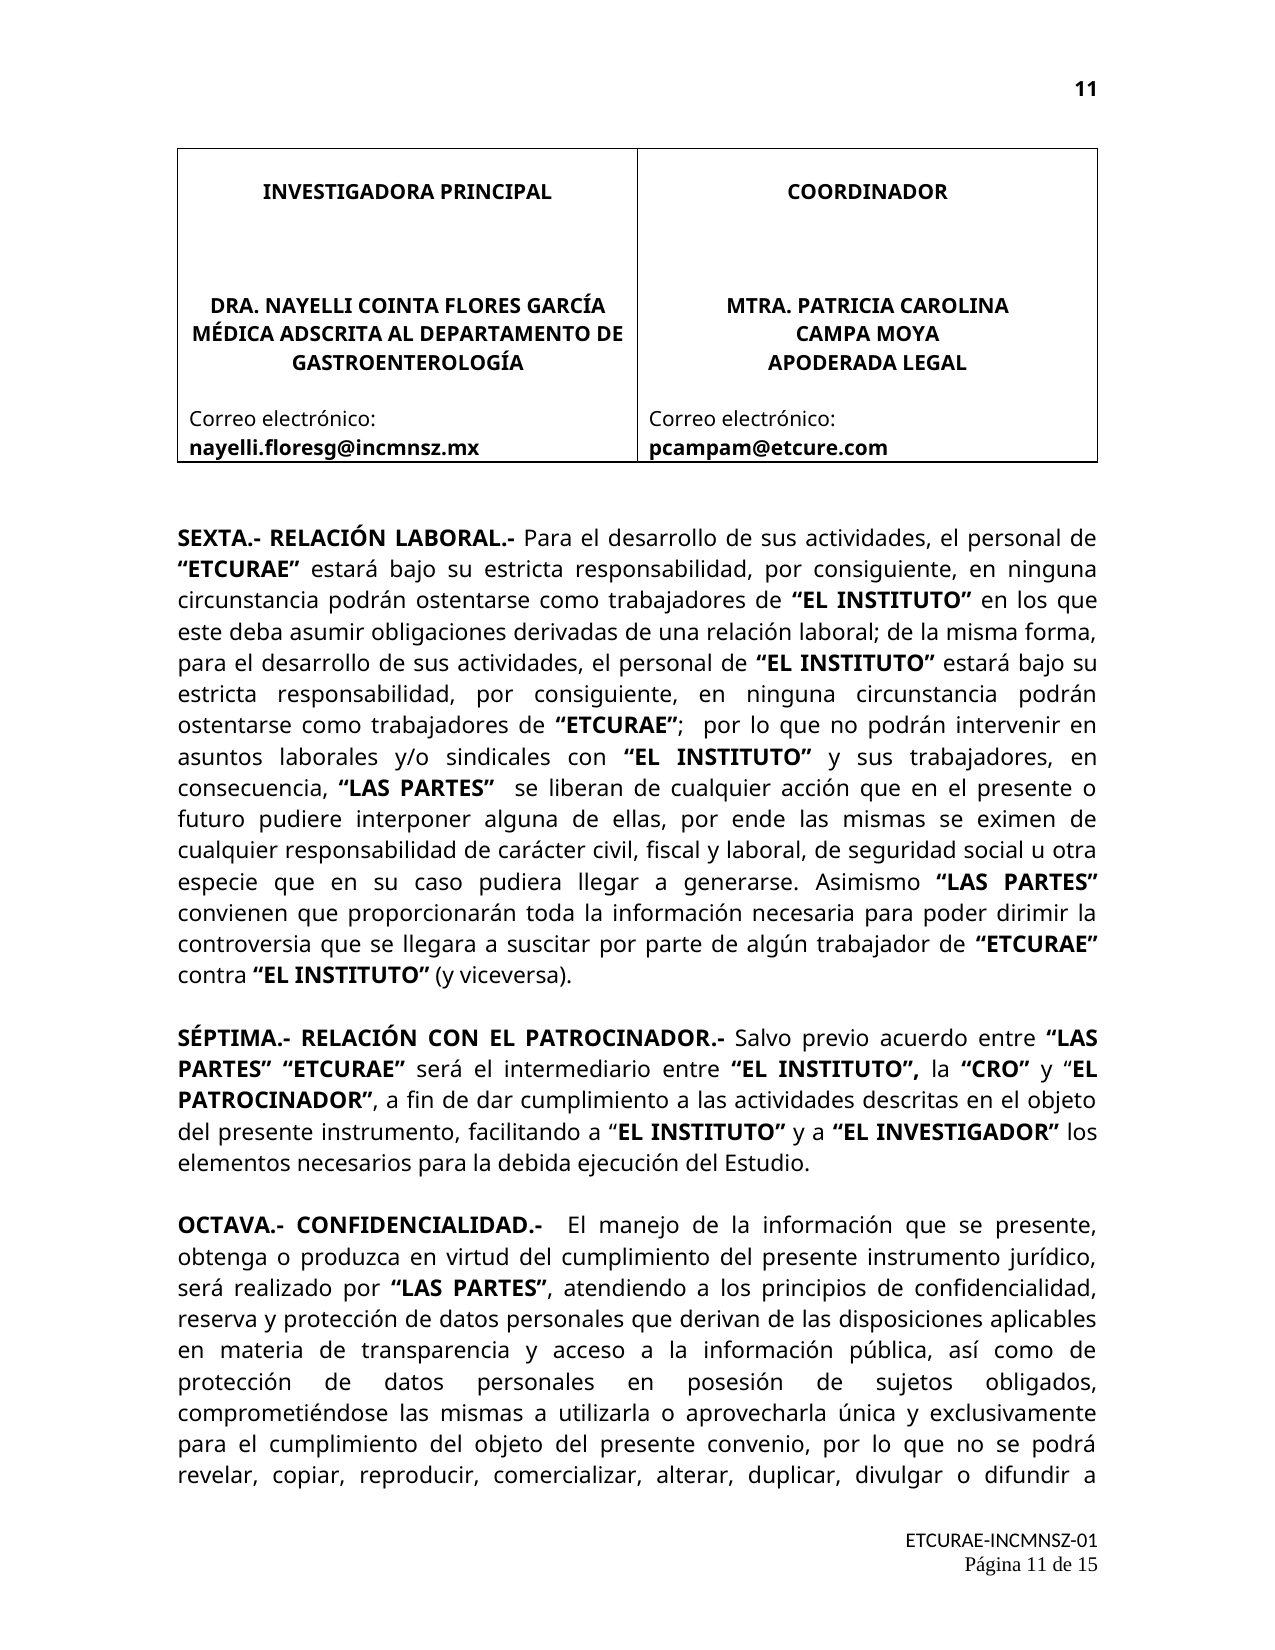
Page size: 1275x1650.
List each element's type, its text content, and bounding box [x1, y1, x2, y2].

table_cell INVESTIGADORA PRINCIPAL DRA. NAYELLI COINTA FLORES GARCÍA MÉDICA ADSCRITA AL DEPARTAMENTO DE GASTROENTEROLOGÍA Correo electrónico: nayelli.floresg@incmnsz.mx [178, 149, 637, 461]
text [177, 1209, 1098, 1491]
text SÉPTIMA.- RELACIÓN CON EL PATROCINADOR.- Salvo previo acuerdo entre “LAS PARTES” “ETCURAE” será el intermediario entre “EL INSTITUTO”, la “CRO” y “EL PATROCINADOR”, a fin de dar cumplimiento a las actividades descritas en el objeto del presente instrumento, facilitando a “EL INSTITUTO” y a “EL INVESTIGADOR” los elementos necesarios para la debida ejecución del Estudio. [177, 1022, 1098, 1178]
text SEXTA.- RELACIÓN LABORAL.- Para el desarrollo de sus actividades, el personal de “ETCURAE” estará bajo su estricta responsabilidad, por consiguiente, en ninguna circunstancia podrán ostentarse como trabajadores de “EL INSTITUTO” en los que este deba asumir obligaciones derivadas de una relación laboral; de la misma forma, para el desarrollo de sus actividades, el personal de “EL INSTITUTO” estará bajo su estricta responsabilidad, por consiguiente, en ninguna circunstancia podrán ostentarse como trabajadores de “ETCURAE”; por lo que no podrán intervenir en asuntos laborales y/o sindicales con “EL INSTITUTO” y sus trabajadores, en consecuencia, “LAS PARTES” se liberan de cualquier acción que en el presente o futuro pudiere interponer alguna de ellas, por ende las mismas se eximen de cualquier responsabilidad de carácter civil, fiscal y laboral, de seguridad social u otra especie que en su caso pudiera llegar a generarse. Asimismo “LAS PARTES” convienen que proporcionarán toda la información necesaria para poder dirimir la controversia que se llegara a suscitar por parte de algún trabajador de “ETCURAE” contra “EL INSTITUTO” (y viceversa). [177, 522, 1098, 991]
table_cell COORDINADOR MTRA. PATRICIA CAROLINA CAMPA MOYA APODERADA LEGAL Correo electrónico: pcampam@etcure.com [638, 149, 1097, 461]
